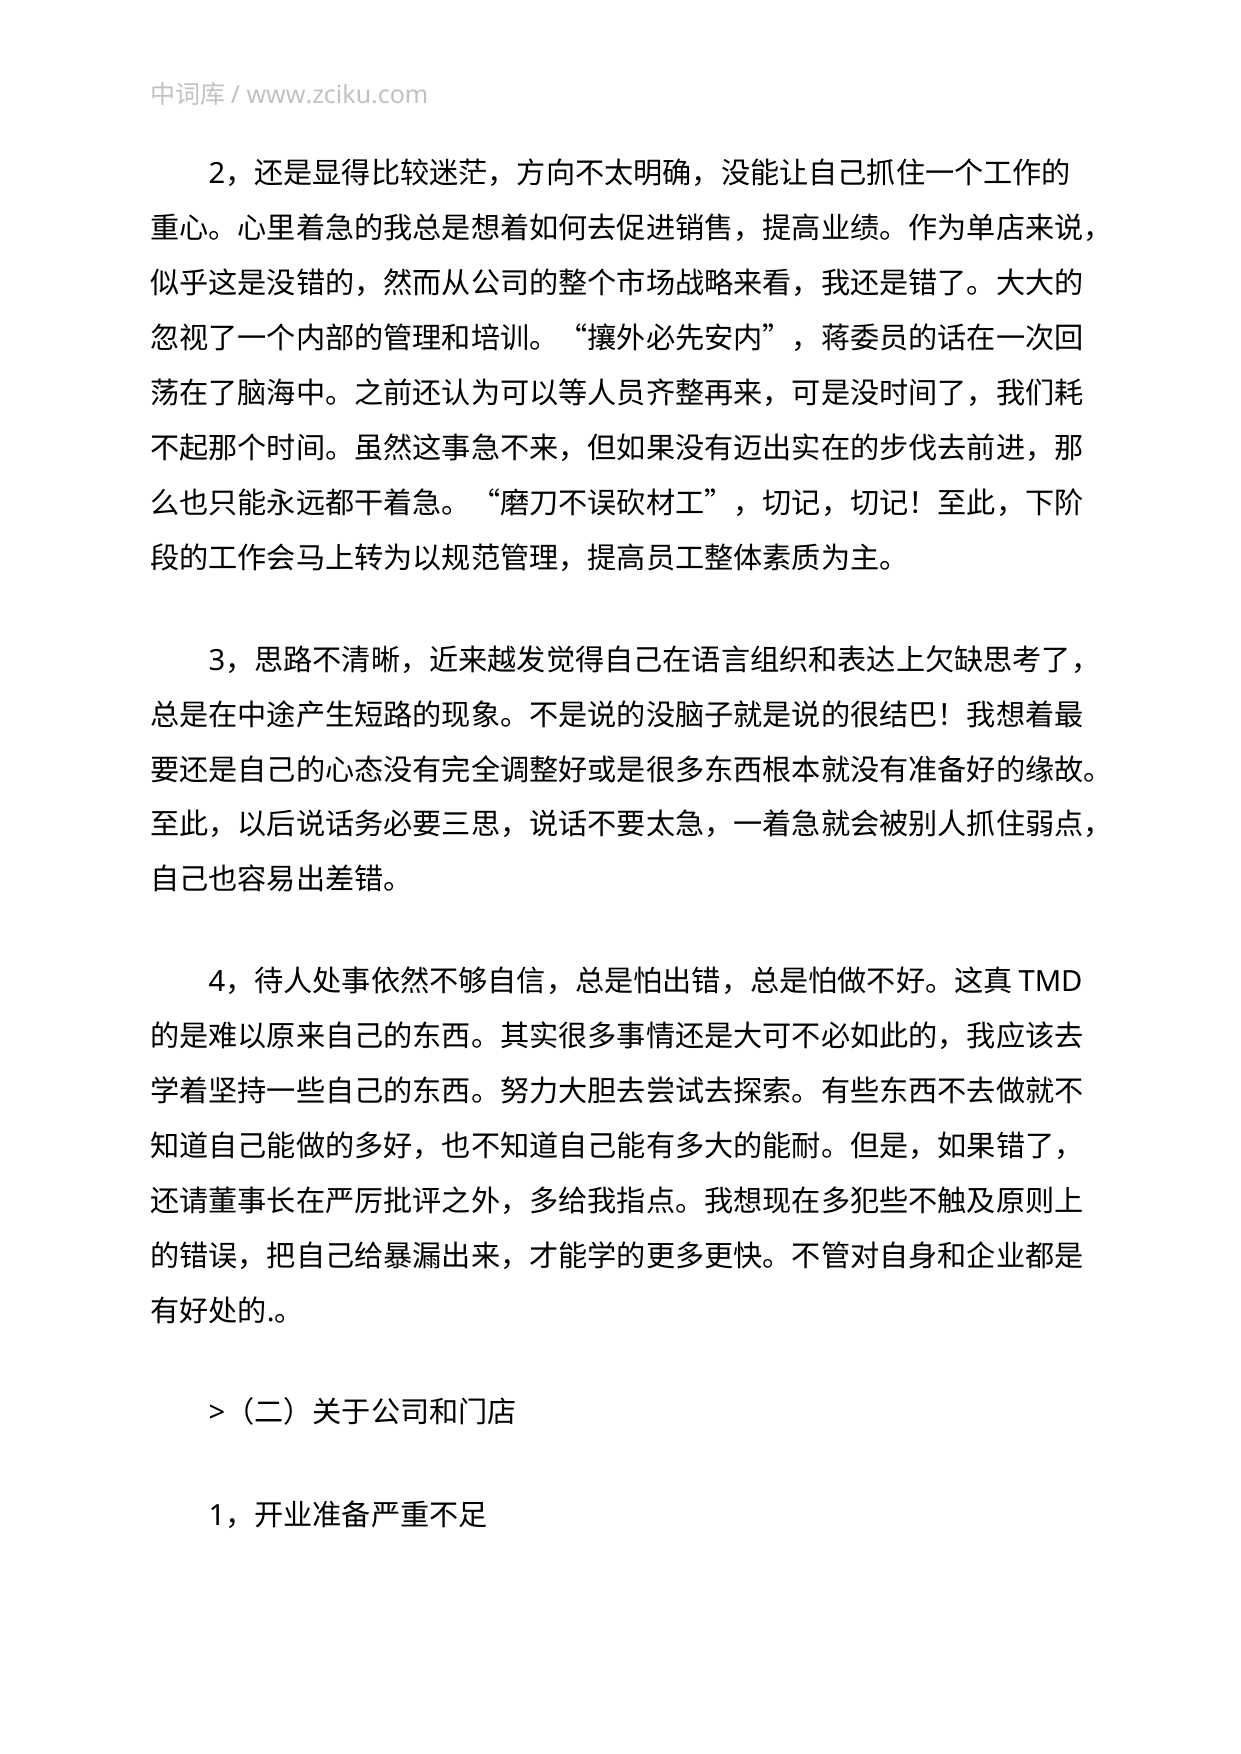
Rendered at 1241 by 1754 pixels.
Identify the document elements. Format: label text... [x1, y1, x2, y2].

text 2，还是显得比较迷茫，方向不太明确，没能让自己抓住一个工作的重心。心里着急的我总是想着如何去促进销售，提高业绩。作为单店来说，似乎这是没错的，然而从公司的整个市场战略来看，我还是错了。大大的忽视了一个内部的管理和培训。“攘外必先安内”，蒋委员的话在一次回荡在了脑海中。之前还认为可以等人员齐整再来，可是没时间了，我们耗不起那个时间。虽然这事急不来，但如果没有迈出实在的步伐去前进，那么也只能永远都干着急。“磨刀不误砍材工”，切记，切记！至此，下阶段的工作会马上转为以规范管理，提高员工整体素质为主。 [150, 150, 1090, 577]
text >（二）关于公司和门店 [150, 1389, 1090, 1431]
text 4，待人处事依然不够自信，总是怕出错，总是怕做不好。这真TMD的是难以原来自己的东西。其实很多事情还是大可不必如此的，我应该去学着坚持一些自己的东西。努力大胆去尝试去探索。有些东西不去做就不知道自己能做的多好，也不知道自己能有多大的能耐。但是，如果错了，还请董事长在严厉批评之外，多给我指点。我想现在多犯些不触及原则上的错误，把自己给暴漏出来，才能学的更多更快。不管对自身和企业都是有好处的.。 [150, 958, 1090, 1329]
text 3，思路不清晰，近来越发觉得自己在语言组织和表达上欠缺思考了，总是在中途产生短路的现象。不是说的没脑子就是说的很结巴！我想着最要还是自己的心态没有完全调整好或是很多东西根本就没有准备好的缘故。至此，以后说话务必要三思，说话不要太急，一着急就会被别人抓住弱点，自己也容易出差错。 [150, 636, 1090, 898]
text 1，开业准备严重不足 [150, 1491, 1090, 1533]
